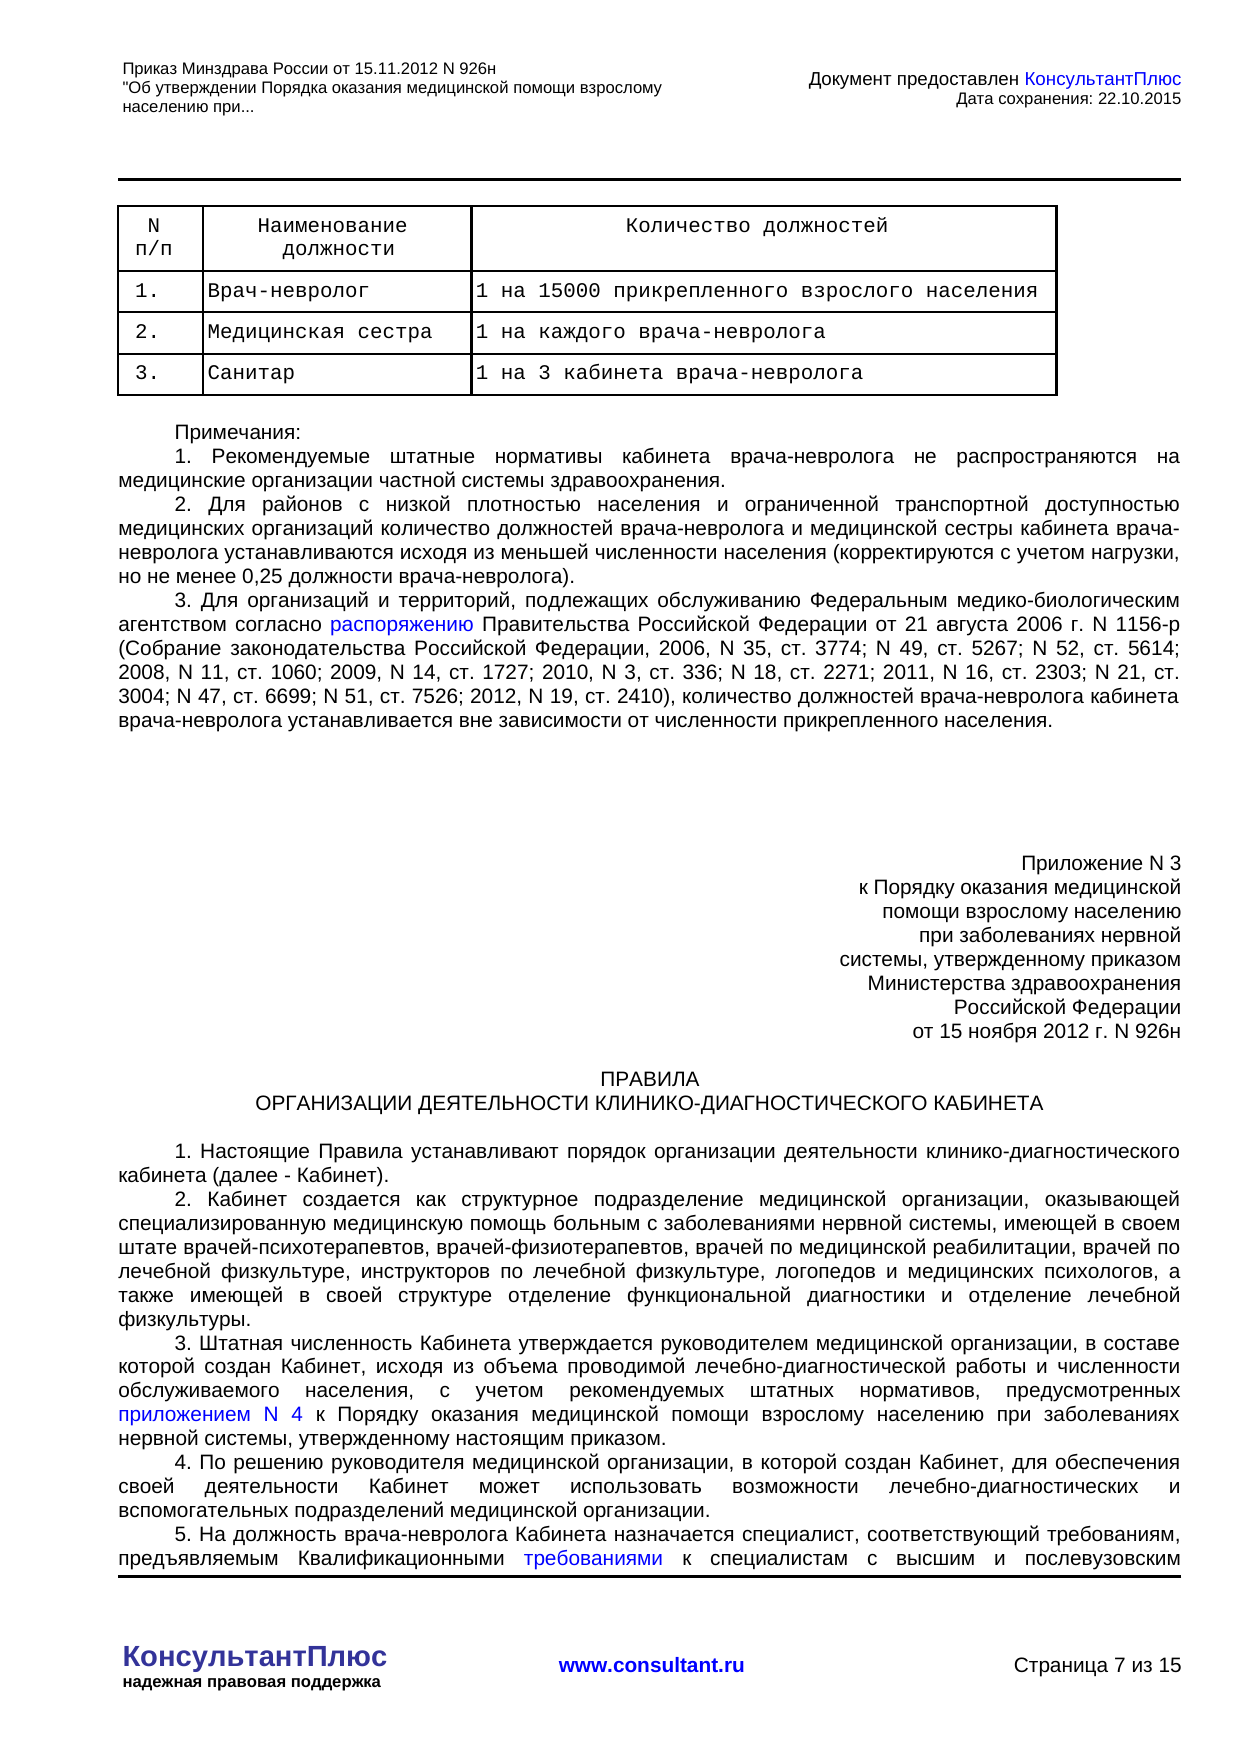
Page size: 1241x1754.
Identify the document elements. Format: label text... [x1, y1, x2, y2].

text 1. Настоящие Правила устанавливают порядок организации деятельности клинико-диагностического кабинета (далее - Кабинет). [118, 1139, 1181, 1187]
text при заболеваниях нервной [118, 923, 1181, 947]
table_header N п/п [119, 207, 202, 270]
text 2. Кабинет создается как структурное подразделение медицинской организации, оказывающей специализированную медицинскую помощь больным с заболеваниями нервной системы, имеющей в своем штате врачей-психотерапевтов, врачей-физиотерапевтов, врачей по медицинской реабилитации, врачей по лечебной физкультуре, инструкторов по лечебной физкультуре, логопедов и медицинских психологов, а также имеющей в своей структуре отделение функциональной диагностики и отделение лечебной физкультуры. [118, 1187, 1181, 1330]
table_cell Медицинская сестра [204, 313, 470, 352]
text от 15 ноября 2012 г. N 926н [118, 1019, 1181, 1043]
text 3. Для организаций и территорий, подлежащих обслуживанию Федеральным медико-биологическим агентством согласно распоряжению Правительства Российской Федерации от 21 августа 2006 г. N 1156-р (Собрание законодательства Российской Федерации, 2006, N 35, ст. 3774; N 49, ст. 5267; N 52, ст. 5614; 2008, N 11, ст. 1060; 2009, N 14, ст. 1727; 2010, N 3, ст. 336; N 18, ст. 2271; 2011, N 16, ст. 2303; N 21, ст. 3004; N 47, ст. 6699; N 51, ст. 7526; 2012, N 19, ст. 2410), количество должностей врача-невролога кабинета врача-невролога устанавливается вне зависимости от численности прикрепленного населения. [118, 588, 1181, 731]
text Приложение N 3 [118, 851, 1181, 875]
table_cell Санитар [204, 355, 470, 394]
table_cell 3. [119, 355, 202, 394]
text 1. Рекомендуемые штатные нормативы кабинета врача-невролога не распространяются на медицинские организации частной системы здравоохранения. [118, 444, 1181, 492]
text ПРАВИЛА [118, 1067, 1181, 1091]
text ОРГАНИЗАЦИИ ДЕЯТЕЛЬНОСТИ КЛИНИКО-ДИАГНОСТИЧЕСКОГО КАБИНЕТА [118, 1091, 1181, 1115]
text Российской Федерации [118, 995, 1181, 1019]
table_cell 1. [119, 272, 202, 311]
text Примечания: [118, 420, 1181, 444]
text 4. По решению руководителя медицинской организации, в которой создан Кабинет, для обеспечения своей деятельности Кабинет может использовать возможности лечебно-диагностических и вспомогательных подразделений медицинской организации. [118, 1450, 1181, 1522]
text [118, 1522, 1181, 1570]
table_cell 1 на 3 кабинета врача-невролога [473, 355, 1055, 394]
table_cell 1 на каждого врача-невролога [473, 313, 1055, 352]
text Министерства здравоохранения [118, 971, 1181, 995]
table_cell Врач-невролог [204, 272, 470, 311]
text системы, утвержденному приказом [118, 947, 1181, 971]
text помощи взрослому населению [118, 899, 1181, 923]
table_cell 2. [119, 313, 202, 352]
table_header Количество должностей [473, 207, 1055, 270]
table_cell 1 на 15000 прикрепленного взрослого населения [473, 272, 1055, 311]
text к Порядку оказания медицинской [118, 875, 1181, 899]
table_header Наименование должности [204, 207, 470, 270]
text 3. Штатная численность Кабинета утверждается руководителем медицинской организации, в составе которой создан Кабинет, исходя из объема проводимой лечебно-диагностической работы и численности обслуживаемого населения, с учетом рекомендуемых штатных нормативов, предусмотренных приложением N 4 к Порядку оказания медицинской помощи взрослому населению при заболеваниях нервной системы, утвержденному настоящим приказом. [118, 1330, 1181, 1450]
text 2. Для районов с низкой плотностью населения и ограниченной транспортной доступностью медицинских организаций количество должностей врача-невролога и медицинской сестры кабинета врача-невролога устанавливаются исходя из меньшей численности населения (корректируются с учетом нагрузки, но не менее 0,25 должности врача-невролога). [118, 492, 1181, 588]
